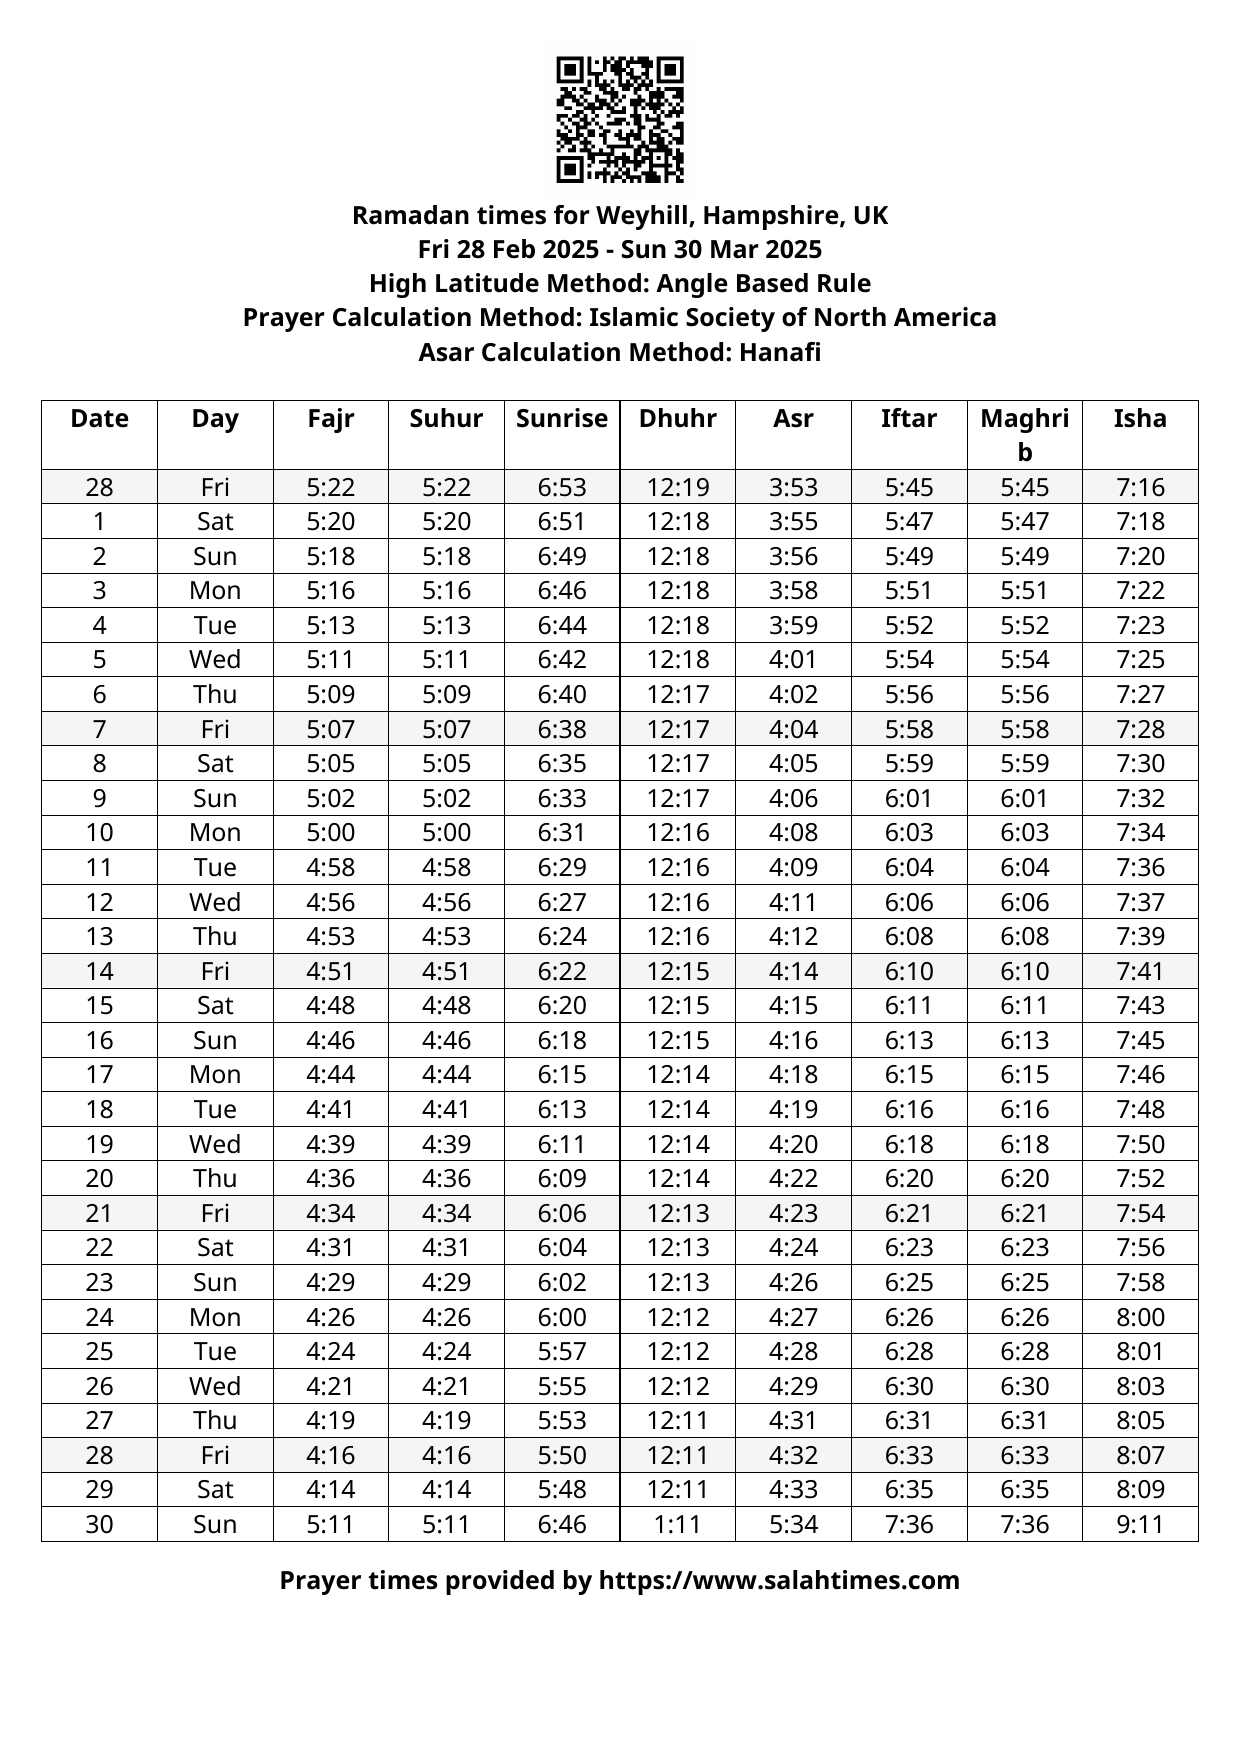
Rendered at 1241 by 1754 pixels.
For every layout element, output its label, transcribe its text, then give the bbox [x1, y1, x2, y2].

table_cell 5:59 [968, 746, 1082, 780]
table_cell 4:31 [274, 1231, 388, 1264]
table_cell 5:20 [389, 504, 504, 538]
table_header Sunrise [505, 401, 619, 469]
table_cell 6:06 [852, 885, 967, 918]
table_cell 5:02 [389, 781, 504, 814]
table_cell 6:18 [968, 1127, 1082, 1160]
table_cell 6:04 [505, 1231, 619, 1264]
table_cell 6:15 [968, 1058, 1082, 1091]
table_cell 25 [42, 1334, 157, 1368]
table_cell 12:11 [621, 1473, 735, 1506]
table_cell 5:47 [968, 504, 1082, 538]
table_cell 6:51 [505, 504, 619, 538]
table_cell 6:28 [852, 1334, 967, 1368]
table_cell Thu [158, 1161, 273, 1195]
table_cell 12:18 [621, 643, 735, 676]
table_cell 12:16 [621, 885, 735, 918]
table_cell 7:20 [1083, 539, 1198, 572]
table_cell 26 [42, 1369, 157, 1402]
table_cell 6:10 [968, 954, 1082, 987]
table_cell 6:09 [505, 1161, 619, 1195]
table_cell 4:48 [389, 989, 504, 1022]
table_cell Sun [158, 1507, 273, 1541]
table_cell 27 [42, 1404, 157, 1437]
table_cell 7:28 [1083, 712, 1198, 745]
table_cell Sat [158, 1231, 273, 1264]
table_cell 22 [42, 1231, 157, 1264]
table_cell 8 [42, 746, 157, 780]
table_cell 5:20 [274, 504, 388, 538]
table_cell 6:44 [505, 608, 619, 642]
table_cell 12:17 [621, 677, 735, 711]
table_cell 6:03 [852, 816, 967, 849]
table_cell 6:21 [968, 1196, 1082, 1229]
table_cell 12:12 [621, 1369, 735, 1402]
table_cell 4:21 [274, 1369, 388, 1402]
table_cell 6:15 [505, 1058, 619, 1091]
table_cell 6:20 [852, 1161, 967, 1195]
table_cell 4:53 [389, 919, 504, 953]
table_cell Sun [158, 1023, 273, 1057]
table_cell 5:09 [389, 677, 504, 711]
table_cell Sat [158, 1473, 273, 1506]
table_cell 4:44 [274, 1058, 388, 1091]
table_cell 12:17 [621, 746, 735, 780]
table_cell 6:08 [852, 919, 967, 953]
text Prayer times provided by https://www.salahtimes.com [42, 1563, 1198, 1597]
table_cell Mon [158, 574, 273, 607]
table_header Date [42, 401, 157, 469]
table_cell 6:42 [505, 643, 619, 676]
table_cell 9:11 [1083, 1507, 1198, 1541]
table_cell 4:32 [736, 1438, 851, 1472]
table_cell 7:25 [1083, 643, 1198, 676]
table_cell 12:18 [621, 574, 735, 607]
table_cell 6:20 [505, 989, 619, 1022]
table_cell 4:51 [389, 954, 504, 987]
text Ramadan times for Weyhill, Hampshire, UK [42, 198, 1198, 232]
table_cell 15 [42, 989, 157, 1022]
table_cell Tue [158, 850, 273, 884]
table_cell 9 [42, 781, 157, 814]
table_cell 12:13 [621, 1196, 735, 1229]
table_cell Tue [158, 1334, 273, 1368]
table_cell 5:52 [968, 608, 1082, 642]
table_cell Fri [158, 954, 273, 987]
table_cell 4:44 [389, 1058, 504, 1091]
table_cell 6:00 [505, 1300, 619, 1333]
table_cell 6:46 [505, 574, 619, 607]
table_cell 12:18 [621, 539, 735, 572]
table_cell 6:35 [505, 746, 619, 780]
table_cell 4:12 [736, 919, 851, 953]
table_cell Wed [158, 643, 273, 676]
table_cell 6:26 [852, 1300, 967, 1333]
table_cell 12:16 [621, 850, 735, 884]
table_cell 4:16 [736, 1023, 851, 1057]
table_cell 4:24 [736, 1231, 851, 1264]
table_cell 8:07 [1083, 1438, 1198, 1472]
table_cell 4:58 [389, 850, 504, 884]
table_cell 12:14 [621, 1092, 735, 1126]
table_cell 6:21 [852, 1196, 967, 1229]
table_cell 7:36 [968, 1507, 1082, 1541]
table_cell 7:50 [1083, 1127, 1198, 1160]
table_cell 7:16 [1083, 470, 1198, 503]
table_cell 6:04 [968, 850, 1082, 884]
table_cell 6:04 [852, 850, 967, 884]
table_cell 5:13 [389, 608, 504, 642]
table_cell 5:22 [389, 470, 504, 503]
table_cell 5:49 [968, 539, 1082, 572]
table_cell 6:31 [505, 816, 619, 849]
table_cell 7:48 [1083, 1092, 1198, 1126]
table_cell 3:53 [736, 470, 851, 503]
table_cell 12:15 [621, 1023, 735, 1057]
table_cell 12:14 [621, 1127, 735, 1160]
table_cell Mon [158, 816, 273, 849]
table_cell 4:46 [389, 1023, 504, 1057]
table_cell 6:23 [968, 1231, 1082, 1264]
table_cell Sat [158, 504, 273, 538]
table_cell Thu [158, 919, 273, 953]
table_cell 6:25 [852, 1265, 967, 1299]
table_cell 4:16 [389, 1438, 504, 1472]
table_header Asr [736, 401, 851, 469]
table_cell Thu [158, 677, 273, 711]
table_cell 4:18 [736, 1058, 851, 1091]
table_cell 4:51 [274, 954, 388, 987]
table_cell 5:58 [968, 712, 1082, 745]
table_cell 7:34 [1083, 816, 1198, 849]
table_cell 7:27 [1083, 677, 1198, 711]
table_cell 7:39 [1083, 919, 1198, 953]
table_cell 8:01 [1083, 1334, 1198, 1368]
table_cell 5:58 [852, 712, 967, 745]
table_cell 6:30 [852, 1369, 967, 1402]
table_cell 28 [42, 1438, 157, 1472]
table_cell 12:15 [621, 954, 735, 987]
table_cell 30 [42, 1507, 157, 1541]
table_cell 4:34 [389, 1196, 504, 1229]
table_cell 7:43 [1083, 989, 1198, 1022]
table_cell 12:16 [621, 919, 735, 953]
table_cell 29 [42, 1473, 157, 1506]
table_cell 4:08 [736, 816, 851, 849]
table_cell 1:11 [621, 1507, 735, 1541]
table_cell Sat [158, 989, 273, 1022]
table_cell 12 [42, 885, 157, 918]
table_cell 6:26 [968, 1300, 1082, 1333]
table_cell 1 [42, 504, 157, 538]
table_cell 5:51 [968, 574, 1082, 607]
table_cell 5:52 [852, 608, 967, 642]
table_cell 4:19 [389, 1404, 504, 1437]
table_cell 6:35 [968, 1473, 1082, 1506]
table_cell 3:56 [736, 539, 851, 572]
table_cell 4:16 [274, 1438, 388, 1472]
table_cell 7:36 [852, 1507, 967, 1541]
table_cell 4:05 [736, 746, 851, 780]
table_cell 6:06 [505, 1196, 619, 1229]
table_cell 5:34 [736, 1507, 851, 1541]
table_cell 12:11 [621, 1404, 735, 1437]
table_cell 12:12 [621, 1334, 735, 1368]
table_cell 6:31 [968, 1404, 1082, 1437]
table_cell 23 [42, 1265, 157, 1299]
table_cell Tue [158, 608, 273, 642]
table_cell Mon [158, 1300, 273, 1333]
table_cell Wed [158, 885, 273, 918]
table_cell 4:56 [389, 885, 504, 918]
table_cell 6:23 [852, 1231, 967, 1264]
table_cell 5:22 [274, 470, 388, 503]
table_cell 6:40 [505, 677, 619, 711]
table_cell 28 [42, 470, 157, 503]
table_cell 8:09 [1083, 1473, 1198, 1506]
table_cell 4:23 [736, 1196, 851, 1229]
table_cell 2 [42, 539, 157, 572]
table_cell 4:29 [274, 1265, 388, 1299]
table_cell 4:11 [736, 885, 851, 918]
table_header Isha [1083, 401, 1198, 469]
table_cell 12:16 [621, 816, 735, 849]
table_cell 5:49 [852, 539, 967, 572]
table_cell 6:11 [852, 989, 967, 1022]
table_cell Tue [158, 1092, 273, 1126]
table_cell 12:12 [621, 1300, 735, 1333]
table_header Fajr [274, 401, 388, 469]
table_cell 5:51 [852, 574, 967, 607]
table_cell 6:11 [968, 989, 1082, 1022]
table_cell 4:14 [389, 1473, 504, 1506]
table_cell Fri [158, 470, 273, 503]
table_cell 6:29 [505, 850, 619, 884]
table_cell 7:46 [1083, 1058, 1198, 1091]
table_cell 12:15 [621, 989, 735, 1022]
table_cell 5:05 [389, 746, 504, 780]
table_cell 4:09 [736, 850, 851, 884]
table_cell 5:07 [389, 712, 504, 745]
table_cell 6:20 [968, 1161, 1082, 1195]
table_cell 12:13 [621, 1231, 735, 1264]
table_cell 4:26 [389, 1300, 504, 1333]
table_cell 6:33 [505, 781, 619, 814]
table_cell 6:13 [505, 1092, 619, 1126]
table_cell 12:14 [621, 1161, 735, 1195]
table_cell 5:54 [852, 643, 967, 676]
table_cell 5:11 [274, 1507, 388, 1541]
table_cell 11 [42, 850, 157, 884]
table_cell 18 [42, 1092, 157, 1126]
table_cell 6:28 [968, 1334, 1082, 1368]
text Prayer Calculation Method: Islamic Society of North America [42, 300, 1198, 334]
table_cell 6:49 [505, 539, 619, 572]
table_cell 6:30 [968, 1369, 1082, 1402]
table_header Suhur [389, 401, 504, 469]
table_cell 4 [42, 608, 157, 642]
table_cell 7:22 [1083, 574, 1198, 607]
table_header Day [158, 401, 273, 469]
table_cell 20 [42, 1161, 157, 1195]
table_header Iftar [852, 401, 967, 469]
table_cell 4:24 [389, 1334, 504, 1368]
table_cell 6:27 [505, 885, 619, 918]
table_cell 17 [42, 1058, 157, 1091]
table_cell 3 [42, 574, 157, 607]
table_cell 4:29 [389, 1265, 504, 1299]
table_cell 6:15 [852, 1058, 967, 1091]
table_cell 3:59 [736, 608, 851, 642]
table_cell 6:53 [505, 470, 619, 503]
table_cell 21 [42, 1196, 157, 1229]
table_cell 8:05 [1083, 1404, 1198, 1437]
table_cell 4:28 [736, 1334, 851, 1368]
table_cell 5:02 [274, 781, 388, 814]
table_cell 4:21 [389, 1369, 504, 1402]
table_cell 3:55 [736, 504, 851, 538]
table_cell 6:02 [505, 1265, 619, 1299]
table_cell 5:18 [274, 539, 388, 572]
table_cell 4:06 [736, 781, 851, 814]
table_cell 7:23 [1083, 608, 1198, 642]
table_cell 13 [42, 919, 157, 953]
table_cell 5:56 [968, 677, 1082, 711]
table_cell 5 [42, 643, 157, 676]
table_cell 6:08 [968, 919, 1082, 953]
table_cell 4:33 [736, 1473, 851, 1506]
table_cell 12:18 [621, 608, 735, 642]
table_cell 7:45 [1083, 1023, 1198, 1057]
table_cell 5:05 [274, 746, 388, 780]
table_cell Sun [158, 781, 273, 814]
table_cell 6:10 [852, 954, 967, 987]
table_cell 4:36 [274, 1161, 388, 1195]
table_cell 5:48 [505, 1473, 619, 1506]
table_cell 6:38 [505, 712, 619, 745]
table_cell 10 [42, 816, 157, 849]
table_cell 7:18 [1083, 504, 1198, 538]
table_cell 12:19 [621, 470, 735, 503]
table_cell 4:19 [274, 1404, 388, 1437]
table_cell 5:11 [389, 1507, 504, 1541]
table_cell 4:14 [274, 1473, 388, 1506]
table_cell 7:58 [1083, 1265, 1198, 1299]
table_cell 4:39 [389, 1127, 504, 1160]
table_cell 12:17 [621, 712, 735, 745]
table_cell 6:06 [968, 885, 1082, 918]
table_cell 4:58 [274, 850, 388, 884]
table_cell 5:54 [968, 643, 1082, 676]
table_cell 16 [42, 1023, 157, 1057]
table_cell 6:16 [852, 1092, 967, 1126]
table_cell Fri [158, 712, 273, 745]
table_cell 4:39 [274, 1127, 388, 1160]
table_cell 6:18 [852, 1127, 967, 1160]
table_cell 8:00 [1083, 1300, 1198, 1333]
table_cell 7:54 [1083, 1196, 1198, 1229]
table_cell Sat [158, 746, 273, 780]
table_cell 6:22 [505, 954, 619, 987]
table_cell Sun [158, 1265, 273, 1299]
table_cell 6:35 [852, 1473, 967, 1506]
table_cell 5:45 [852, 470, 967, 503]
table_cell 4:14 [736, 954, 851, 987]
picture [542, 41, 699, 198]
table_cell Fri [158, 1438, 273, 1472]
table_cell 5:45 [968, 470, 1082, 503]
table_cell 5:55 [505, 1369, 619, 1402]
table_cell 7:52 [1083, 1161, 1198, 1195]
table_cell 7:56 [1083, 1231, 1198, 1264]
table_cell 5:18 [389, 539, 504, 572]
table_cell 6:13 [852, 1023, 967, 1057]
table_cell 4:01 [736, 643, 851, 676]
table_cell 5:16 [389, 574, 504, 607]
table_cell 24 [42, 1300, 157, 1333]
table_header Maghrib [968, 401, 1082, 469]
table_cell 7:32 [1083, 781, 1198, 814]
table_cell 4:29 [736, 1369, 851, 1402]
table_cell 5:11 [274, 643, 388, 676]
table_cell 4:56 [274, 885, 388, 918]
table_cell 4:26 [736, 1265, 851, 1299]
table_cell 5:11 [389, 643, 504, 676]
table_cell 12:17 [621, 781, 735, 814]
table_cell 6:33 [968, 1438, 1082, 1472]
table_cell Thu [158, 1404, 273, 1437]
table_cell 12:13 [621, 1265, 735, 1299]
table_cell 7:37 [1083, 885, 1198, 918]
table_cell 4:48 [274, 989, 388, 1022]
table_cell 4:19 [736, 1092, 851, 1126]
table_cell 4:46 [274, 1023, 388, 1057]
table_header Dhuhr [621, 401, 735, 469]
table_cell 5:59 [852, 746, 967, 780]
table_cell 4:27 [736, 1300, 851, 1333]
table_cell 4:41 [389, 1092, 504, 1126]
table_cell 5:09 [274, 677, 388, 711]
table_cell Sun [158, 539, 273, 572]
table_cell 4:36 [389, 1161, 504, 1195]
table_cell 5:57 [505, 1334, 619, 1368]
table_cell 4:24 [274, 1334, 388, 1368]
table_cell 14 [42, 954, 157, 987]
table_cell 12:11 [621, 1438, 735, 1472]
table_cell 6:01 [852, 781, 967, 814]
table_cell 4:31 [389, 1231, 504, 1264]
table_cell 4:26 [274, 1300, 388, 1333]
table_cell 5:13 [274, 608, 388, 642]
table_cell 4:02 [736, 677, 851, 711]
text Asar Calculation Method: Hanafi [42, 334, 1198, 368]
table_cell 6 [42, 677, 157, 711]
table_cell 12:18 [621, 504, 735, 538]
table_cell 6:25 [968, 1265, 1082, 1299]
table_cell 6:01 [968, 781, 1082, 814]
table_cell 6:11 [505, 1127, 619, 1160]
table_cell 6:46 [505, 1507, 619, 1541]
table_cell Fri [158, 1196, 273, 1229]
table_cell 6:03 [968, 816, 1082, 849]
table_cell 5:56 [852, 677, 967, 711]
table_cell 7 [42, 712, 157, 745]
table_cell 4:31 [736, 1404, 851, 1437]
table_cell Mon [158, 1058, 273, 1091]
text Fri 28 Feb 2025 - Sun 30 Mar 2025 [42, 232, 1198, 266]
table_cell 5:53 [505, 1404, 619, 1437]
table_cell 6:31 [852, 1404, 967, 1437]
table_cell 6:33 [852, 1438, 967, 1472]
table_cell 4:20 [736, 1127, 851, 1160]
table_cell 4:22 [736, 1161, 851, 1195]
table_cell 7:30 [1083, 746, 1198, 780]
table_cell 6:16 [968, 1092, 1082, 1126]
table_cell Wed [158, 1127, 273, 1160]
table_cell 4:41 [274, 1092, 388, 1126]
text High Latitude Method: Angle Based Rule [42, 266, 1198, 300]
table_cell 8:03 [1083, 1369, 1198, 1402]
table_cell 5:50 [505, 1438, 619, 1472]
table_cell 12:14 [621, 1058, 735, 1091]
table_cell 19 [42, 1127, 157, 1160]
table_cell 3:58 [736, 574, 851, 607]
table_cell 5:47 [852, 504, 967, 538]
table_cell 4:34 [274, 1196, 388, 1229]
table_cell 5:00 [274, 816, 388, 849]
table_cell 5:07 [274, 712, 388, 745]
table_cell 4:53 [274, 919, 388, 953]
table_cell 7:41 [1083, 954, 1198, 987]
table_cell 6:13 [968, 1023, 1082, 1057]
table_cell 5:00 [389, 816, 504, 849]
table_cell 6:24 [505, 919, 619, 953]
table_cell 6:18 [505, 1023, 619, 1057]
table_cell 7:36 [1083, 850, 1198, 884]
table_cell Wed [158, 1369, 273, 1402]
table_cell 4:04 [736, 712, 851, 745]
table_cell 4:15 [736, 989, 851, 1022]
table_cell 5:16 [274, 574, 388, 607]
